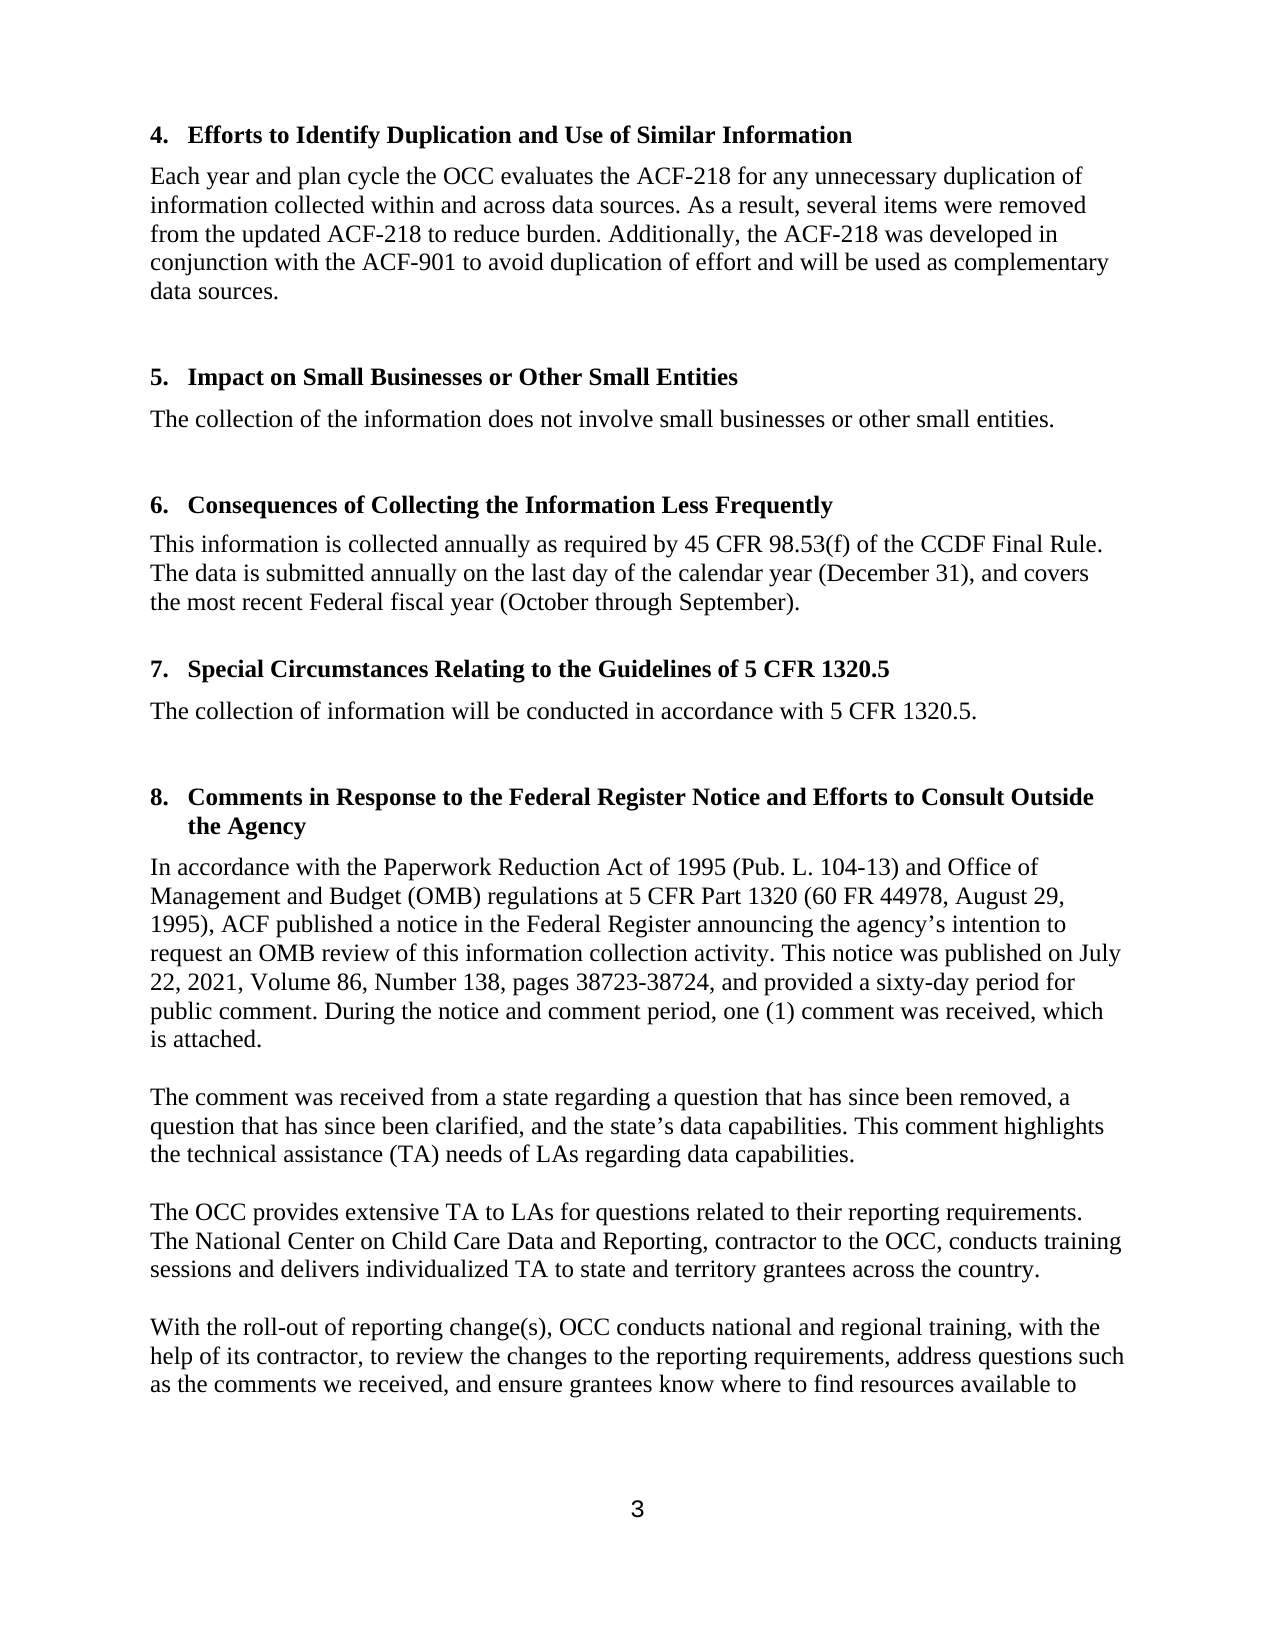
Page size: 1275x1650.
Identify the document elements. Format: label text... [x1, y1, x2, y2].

text This information is collected annually as required by 45 CFR 98.53(f) of the CCDF Final Rule. The data is submitted annually on the last day of the calendar year (December 31), and covers the most recent Federal fiscal year (October through September). [150, 529, 1125, 615]
text The collection of information will be conducted in accordance with 5 CFR 1320.5. [150, 696, 1125, 724]
list Impact on Small Businesses or Other Small Entities [150, 362, 1125, 391]
list Consequences of Collecting the Information Less Frequently [150, 490, 1125, 519]
list Efforts to Identify Duplication and Use of Similar Information [150, 120, 1125, 149]
list Special Circumstances Relating to the Guidelines of 5 CFR 1320.5 [150, 654, 1125, 683]
text The OCC provides extensive TA to LAs for questions related to their reporting requirements. The National Center on Child Care Data and Reporting, contractor to the OCC, conducts training sessions and delivers individualized TA to state and territory grantees across the country. [150, 1197, 1125, 1283]
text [150, 1312, 1125, 1398]
text The comment was received from a state regarding a question that has since been removed, a question that has since been clarified, and the state’s data capabilities. This comment highlights the technical assistance (TA) needs of LAs regarding data capabilities. [150, 1082, 1125, 1168]
text The collection of the information does not involve small businesses or other small entities. [150, 404, 1125, 432]
text Each year and plan cycle the OCC evaluates the ACF-218 for any unnecessary duplication of information collected within and across data sources. As a result, several items were removed from the updated ACF-218 to reduce burden. Additionally, the ACF-218 was developed in conjunction with the ACF-901 to avoid duplication of effort and will be used as complementary data sources. [150, 161, 1125, 305]
text In accordance with the Paperwork Reduction Act of 1995 (Pub. L. 104-13) and Office of Management and Budget (OMB) regulations at 5 CFR Part 1320 (60 FR 44978, August 29, 1995), ACF published a notice in the Federal Register announcing the agency’s intention to request an OMB review of this information collection activity. This notice was published on July 22, 2021, Volume 86, Number 138, pages 38723-38724, and provided a sixty-day period for public comment. During the notice and comment period, one (1) comment was received, which is attached. [150, 852, 1125, 1053]
list Comments in Response to the Federal Register Notice and Efforts to Consult Outside the Agency [150, 782, 1125, 839]
